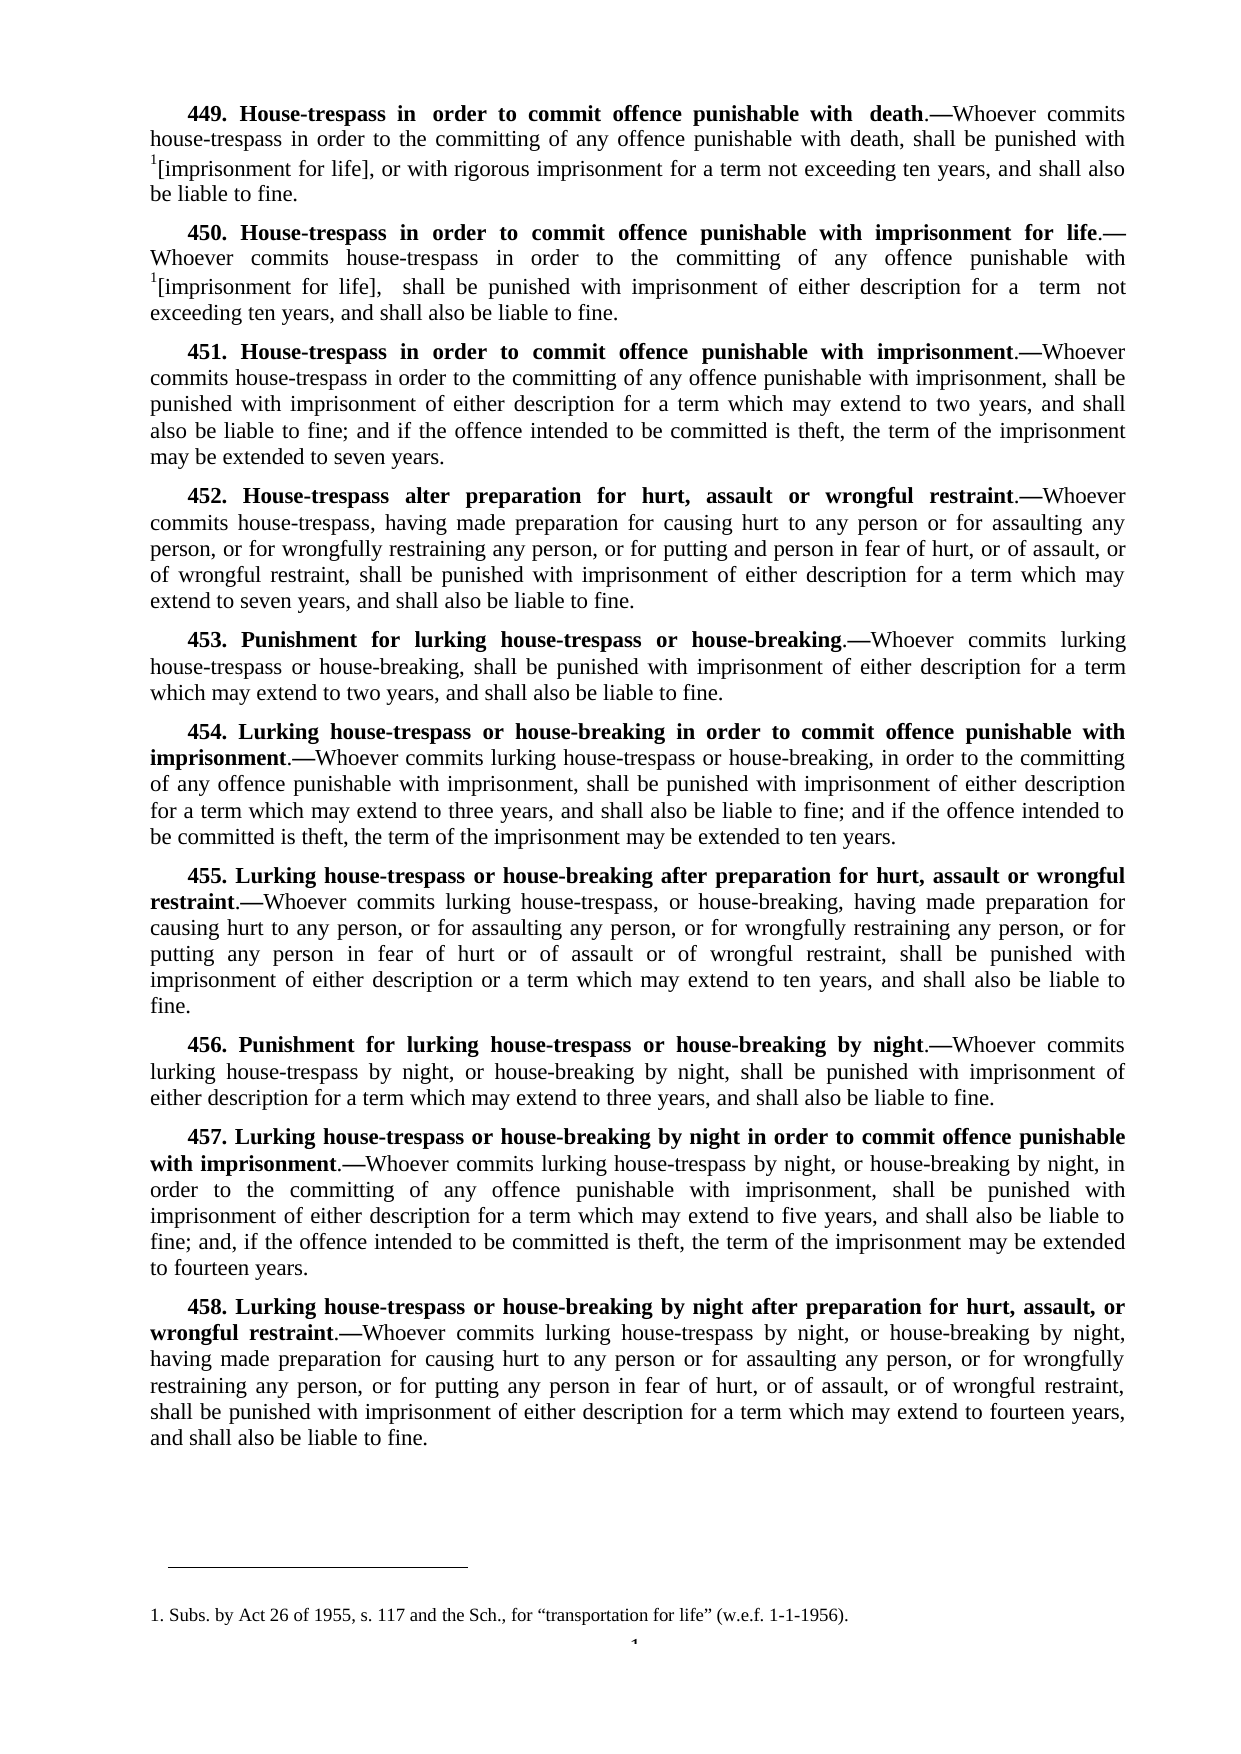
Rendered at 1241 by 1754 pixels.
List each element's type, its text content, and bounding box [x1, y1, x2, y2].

list Punishment for lurking house-trespass or house-breaking by night.—Whoever commits lurking house-trespass by night, or house-breaking by night, shall be punished with imprisonment of either description for a term which may extend to three years, and shall also be liable to fine. [150, 1032, 1125, 1111]
list Lurking house-trespass or house-breaking in order to commit offence punishable with imprisonment.—Whoever commits lurking house-trespass or house-breaking, in order to the committing of any offence punishable with imprisonment, shall be punished with imprisonment of either description for a term which may extend to three years, and shall also be liable to fine; and if the offence intended to be committed is theft, the term of the imprisonment may be extended to ten years. [150, 718, 1126, 849]
list Lurking house-trespass or house-breaking by night after preparation for hurt, assault, or wrongful restraint.—Whoever commits lurking house-trespass by night, or house-breaking by night, having made preparation for causing hurt to any person or for assaulting any person, or for wrongfully restraining any person, or for putting any person in fear of hurt, or of assault, or of wrongful restraint, shall be punished with imprisonment of either description for a term which may extend to fourteen years, and shall also be liable to fine. [150, 1293, 1126, 1450]
list Punishment for lurking house-trespass or house-breaking.—Whoever commits lurking house-trespass or house-breaking, shall be punished with imprisonment of either description for a term which may extend to two years, and shall also be liable to fine. [150, 627, 1126, 706]
list Lurking house-trespass or house-breaking by night in order to commit offence punishable with imprisonment.—Whoever commits lurking house-trespass by night, or house-breaking by night, in order to the committing of any offence punishable with imprisonment, shall be punished with imprisonment of either description for a term which may extend to five years, and shall also be liable to fine; and, if the offence intended to be committed is theft, the term of the imprisonment may be extended to fourteen years. [150, 1124, 1126, 1281]
list Lurking house-trespass or house-breaking after preparation for hurt, assault or wrongful restraint.—Whoever commits lurking house-trespass, or house-breaking, having made preparation for causing hurt to any person, or for assaulting any person, or for wrongfully restraining any person, or for putting any person in fear of hurt or of assault or of wrongful restraint, shall be punished with imprisonment of either description or a term which may extend to ten years, and shall also be liable to fine. [150, 862, 1126, 1019]
list Subs. by Act 26 of 1955, s. 117 and the Sch., for “transportation for life” (w.e.f. 1-1-1956). [150, 1604, 1138, 1626]
list House-trespass in order to commit offence punishable with death.—Whoever commits house-trespass in order to the committing of any offence punishable with death, shall be punished with 1[imprisonment for life], or with rigorous imprisonment for a term not exceeding ten years, and shall also be liable to fine. [150, 101, 1126, 207]
list House-trespass alter preparation for hurt, assault or wrongful restraint.—Whoever commits house-trespass, having made preparation for causing hurt to any person or for assaulting any person, or for wrongfully restraining any person, or for putting and person in fear of hurt, or of assault, or of wrongful restraint, shall be punished with imprisonment of either description for a term which may extend to seven years, and shall also be liable to fine. [150, 482, 1126, 614]
list House-trespass in order to commit offence punishable with imprisonment.—Whoever commits house-trespass in order to the committing of any offence punishable with imprisonment, shall be punished with imprisonment of either description for a term which may extend to two years, and shall also be liable to fine; and if the offence intended to be committed is theft, the term of the imprisonment may be extended to seven years. [150, 338, 1126, 469]
list House-trespass in order to commit offence punishable with imprisonment for life.— Whoever commits house-trespass in order to the committing of any offence punishable with 1[imprisonment for life], shall be punished with imprisonment of either description for a term not exceeding ten years, and shall also be liable to fine. [150, 220, 1126, 325]
